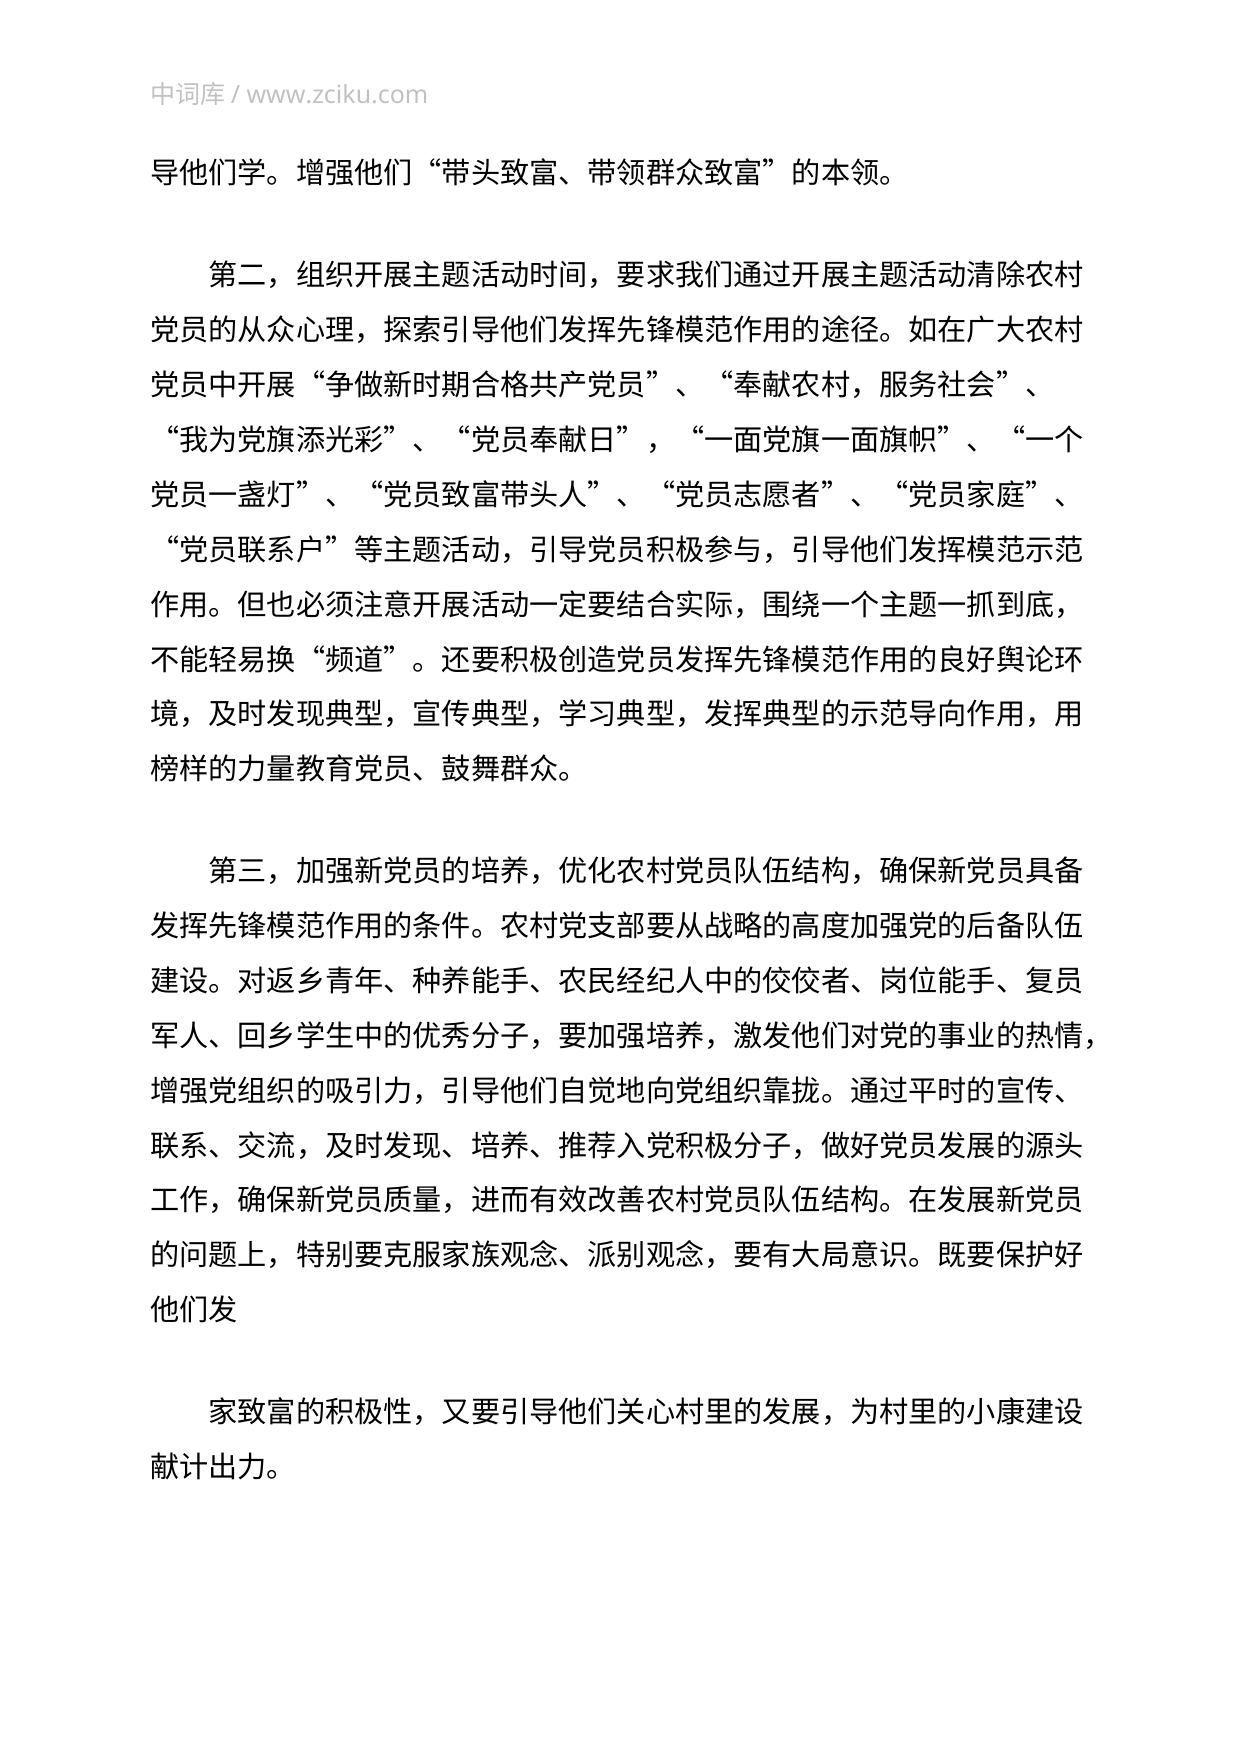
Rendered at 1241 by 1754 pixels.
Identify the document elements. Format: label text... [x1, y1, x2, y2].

text 家致富的积极性，又要引导他们关心村里的发展，为村里的小康建设献计出力。 [150, 1388, 1090, 1486]
text 第二，组织开展主题活动时间，要求我们通过开展主题活动清除农村党员的从众心理，探索引导他们发挥先锋模范作用的途径。如在广大农村党员中开展“争做新时期合格共产党员”、“奉献农村，服务社会”、“我为党旗添光彩”、“党员奉献日”，“一面党旗一面旗帜”、“一个党员一盏灯”、“党员致富带头人”、“党员志愿者”、“党员家庭”、“党员联系户”等主题活动，引导党员积极参与，引导他们发挥模范示范作用。但也必须注意开展活动一定要结合实际，围绕一个主题一抓到底，不能轻易换“频道”。还要积极创造党员发挥先锋模范作用的良好舆论环境，及时发现典型，宣传典型，学习典型，发挥典型的示范导向作用，用榜样的力量教育党员、鼓舞群众。 [150, 252, 1090, 788]
text 第三，加强新党员的培养，优化农村党员队伍结构，确保新党员具备发挥先锋模范作用的条件。农村党支部要从战略的高度加强党的后备队伍建设。对返乡青年、种养能手、农民经纪人中的佼佼者、岗位能手、复员军人、回乡学生中的优秀分子，要加强培养，激发他们对党的事业的热情，增强党组织的吸引力，引导他们自觉地向党组织靠拢。通过平时的宣传、联系、交流，及时发现、培养、推荐入党积极分子，做好党员发展的源头工作，确保新党员质量，进而有效改善农村党员队伍结构。在发展新党员的问题上，特别要克服家族观念、派别观念，要有大局意识。既要保护好他们发 [150, 848, 1090, 1329]
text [150, 150, 1090, 192]
